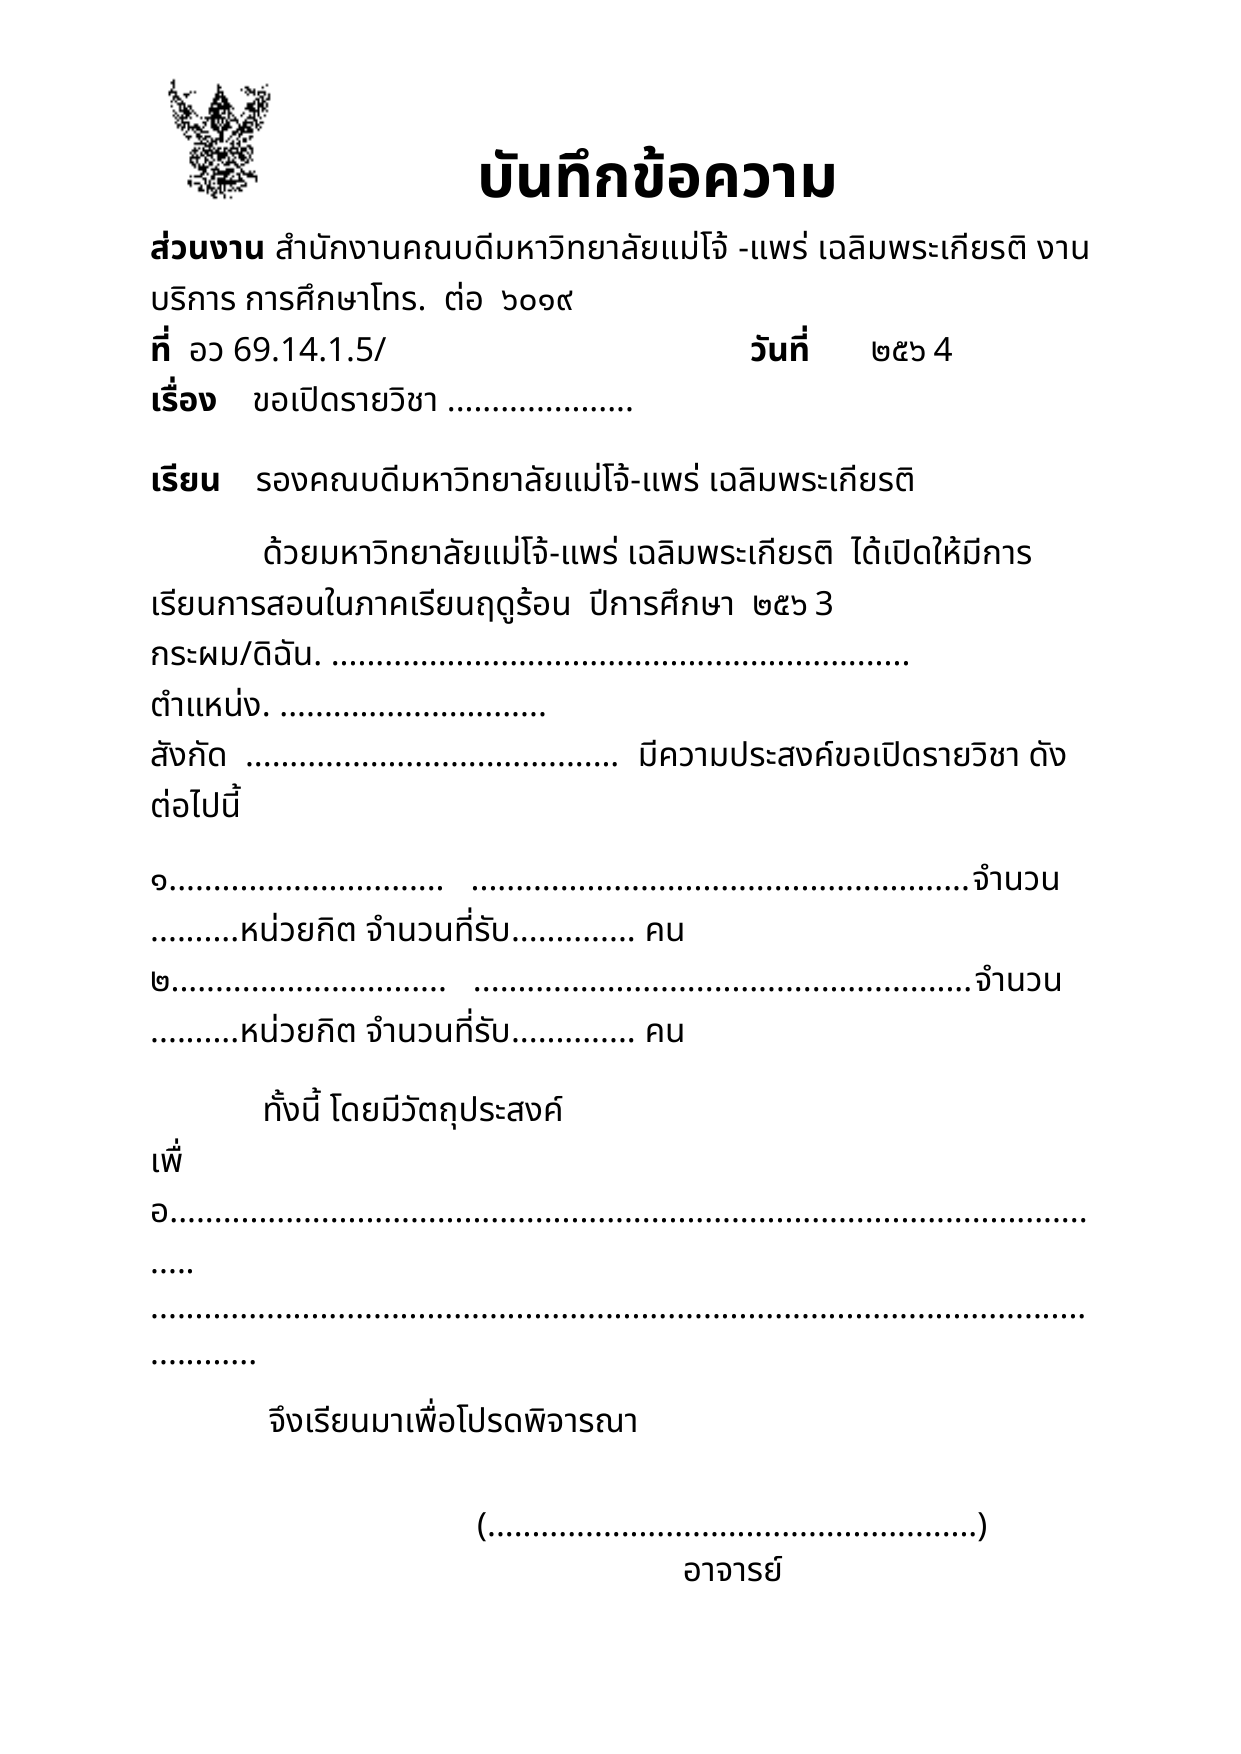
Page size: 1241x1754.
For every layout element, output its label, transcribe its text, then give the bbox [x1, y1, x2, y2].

text ทั้งนี้ โดยมีวัตถุประสงค์เพื่อ............................................................................................................ [150, 1086, 1090, 1283]
text ที่ อว 69.14.1.5/ วันที่ ๒๕๖4 [150, 325, 1090, 376]
text ๑............................... ........................................................จำนวน ..........หน่วยกิต จำนวนที่รับ.............. คน [150, 855, 1090, 956]
text บันทึกข้อความ [150, 133, 1090, 224]
text ๒............................... ........................................................จำนวน ..........หน่วยกิต จำนวนที่รับ.............. คน [150, 956, 1090, 1057]
subtitle เรื่อง ขอเปิดรายวิชา ..................... [150, 376, 1090, 427]
text (.......................................................) [375, 1501, 1090, 1546]
text ส่วนงาน สำนักงานคณบดีมหาวิทยาลัยแม่โจ้ -แพร่ เฉลิมพระเกียรติ งานบริการ การศึกษาโทร. ต่อ ๖๐๑๙ [150, 224, 1090, 325]
text เรียน รองคณบดีมหาวิทยาลัยแม่โจ้-แพร่ เฉลิมพระเกียรติ [150, 455, 1090, 506]
text ด้วยมหาวิทยาลัยแม่โจ้-แพร่ เฉลิมพระเกียรติ ได้เปิดให้มีการเรียนการสอนในภาคเรียนฤดูร้อน ปีการศึกษา ๒๕๖3 กระผม/ดิฉัน. ................................................................. ตำแหน่ง. .............................. [150, 529, 1090, 731]
text จึงเรียนมาเพื่อโปรดพิจารณา [225, 1397, 1090, 1447]
text ..................................................................................................................... [150, 1283, 1090, 1374]
text สังกัด .......................................... มีความประสงค์ขอเปิดรายวิชา ดังต่อไปนี้ [150, 731, 1090, 832]
text อาจารย์ [375, 1546, 1090, 1597]
